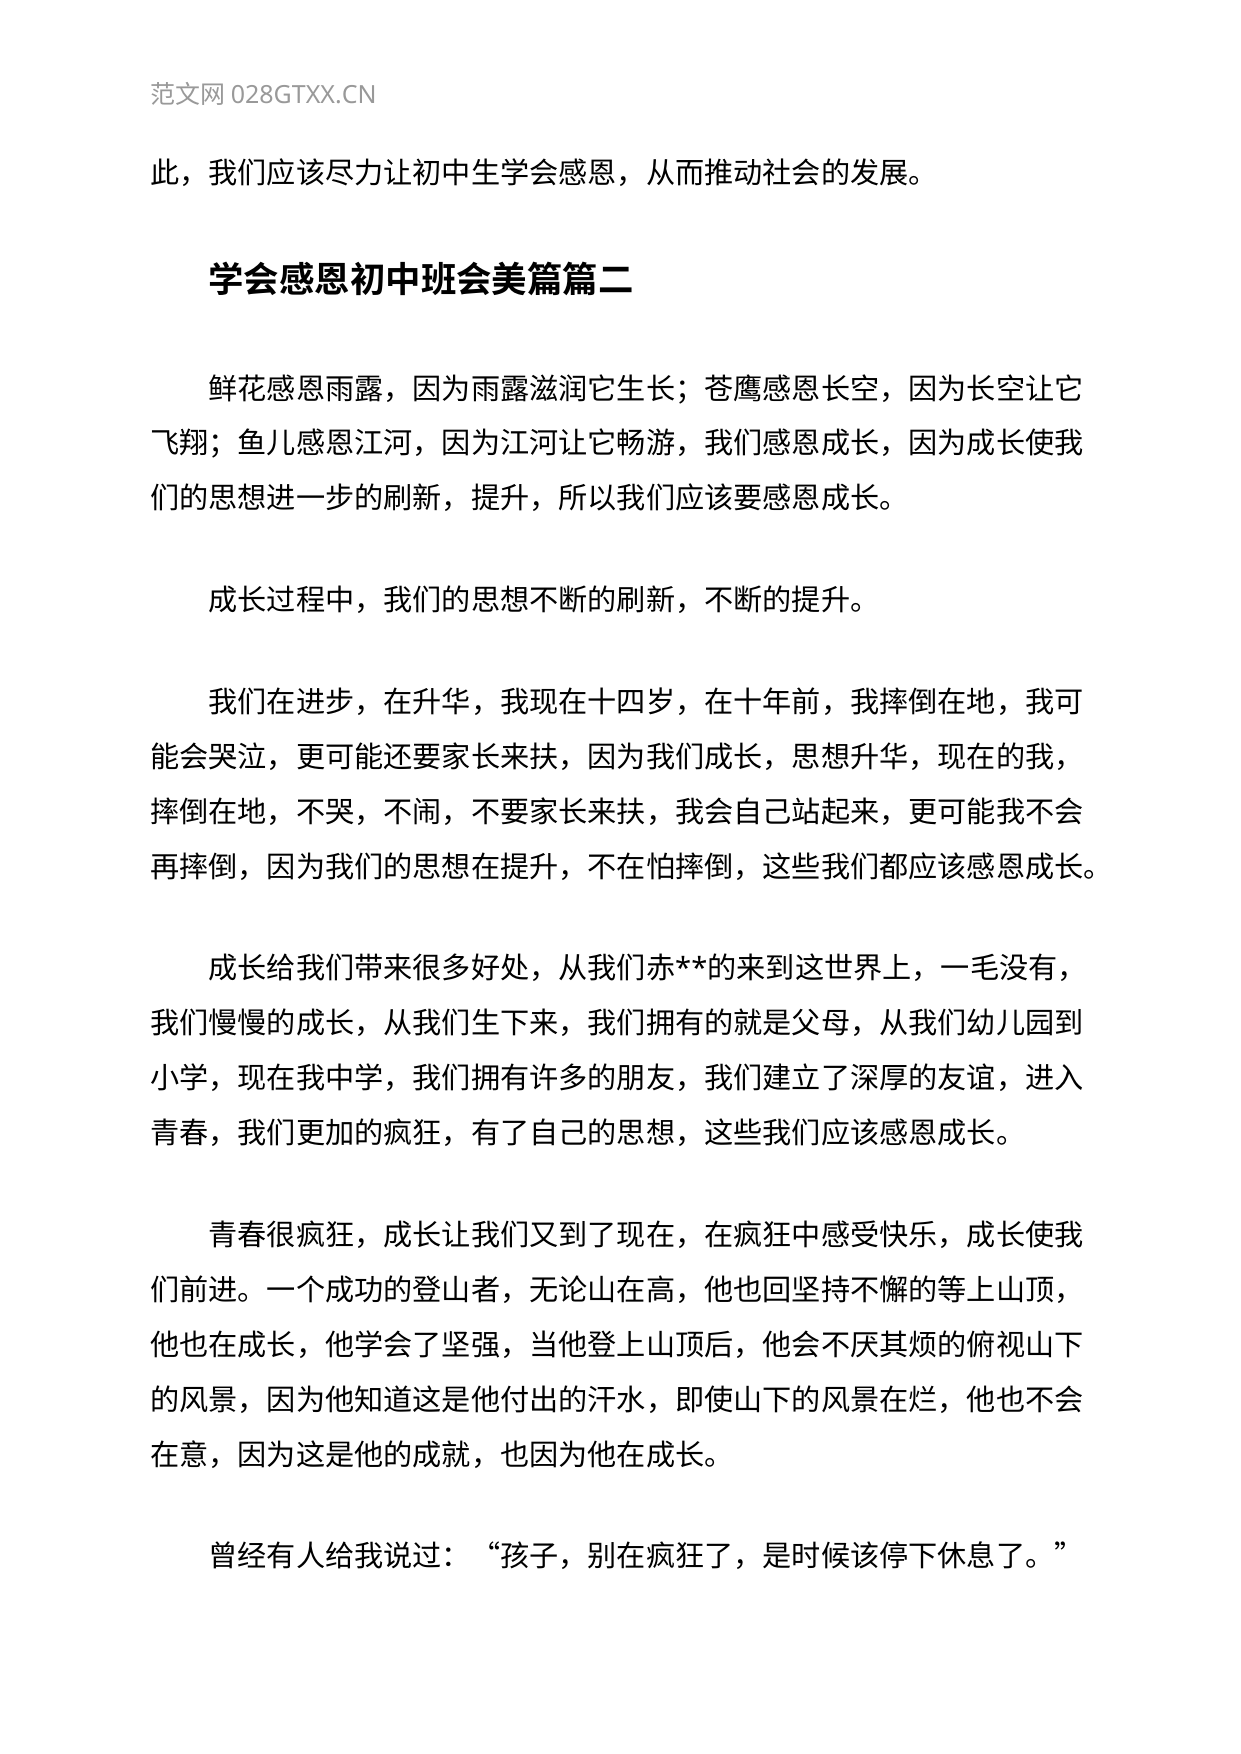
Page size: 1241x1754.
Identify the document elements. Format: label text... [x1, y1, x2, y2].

text 学会感恩初中班会美篇篇二 [150, 252, 1090, 303]
text 青春很疯狂，成长让我们又到了现在，在疯狂中感受快乐，成长使我们前进。一个成功的登山者，无论山在高，他也回坚持不懈的等上山顶，他也在成长，他学会了坚强，当他登上山顶后，他会不厌其烦的俯视山下的风景，因为他知道这是他付出的汗水，即使山下的风景在烂，他也不会在意，因为这是他的成就，也因为他在成长。 [150, 1212, 1090, 1473]
text 成长过程中，我们的思想不断的刷新，不断的提升。 [150, 577, 1090, 619]
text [150, 1533, 1090, 1575]
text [150, 150, 1090, 192]
text 鲜花感恩雨露，因为雨露滋润它生长；苍鹰感恩长空，因为长空让它飞翔；鱼儿感恩江河，因为江河让它畅游，我们感恩成长，因为成长使我们的思想进一步的刷新，提升，所以我们应该要感恩成长。 [150, 365, 1090, 517]
text 成长给我们带来很多好处，从我们赤**的来到这世界上，一毛没有，我们慢慢的成长，从我们生下来，我们拥有的就是父母，从我们幼儿园到小学，现在我中学，我们拥有许多的朋友，我们建立了深厚的友谊，进入青春，我们更加的疯狂，有了自己的思想，这些我们应该感恩成长。 [150, 945, 1090, 1152]
text 我们在进步，在升华，我现在十四岁，在十年前，我摔倒在地，我可能会哭泣，更可能还要家长来扶，因为我们成长，思想升华，现在的我，摔倒在地，不哭，不闹，不要家长来扶，我会自己站起来，更可能我不会再摔倒，因为我们的思想在提升，不在怕摔倒，这些我们都应该感恩成长。 [150, 678, 1090, 886]
